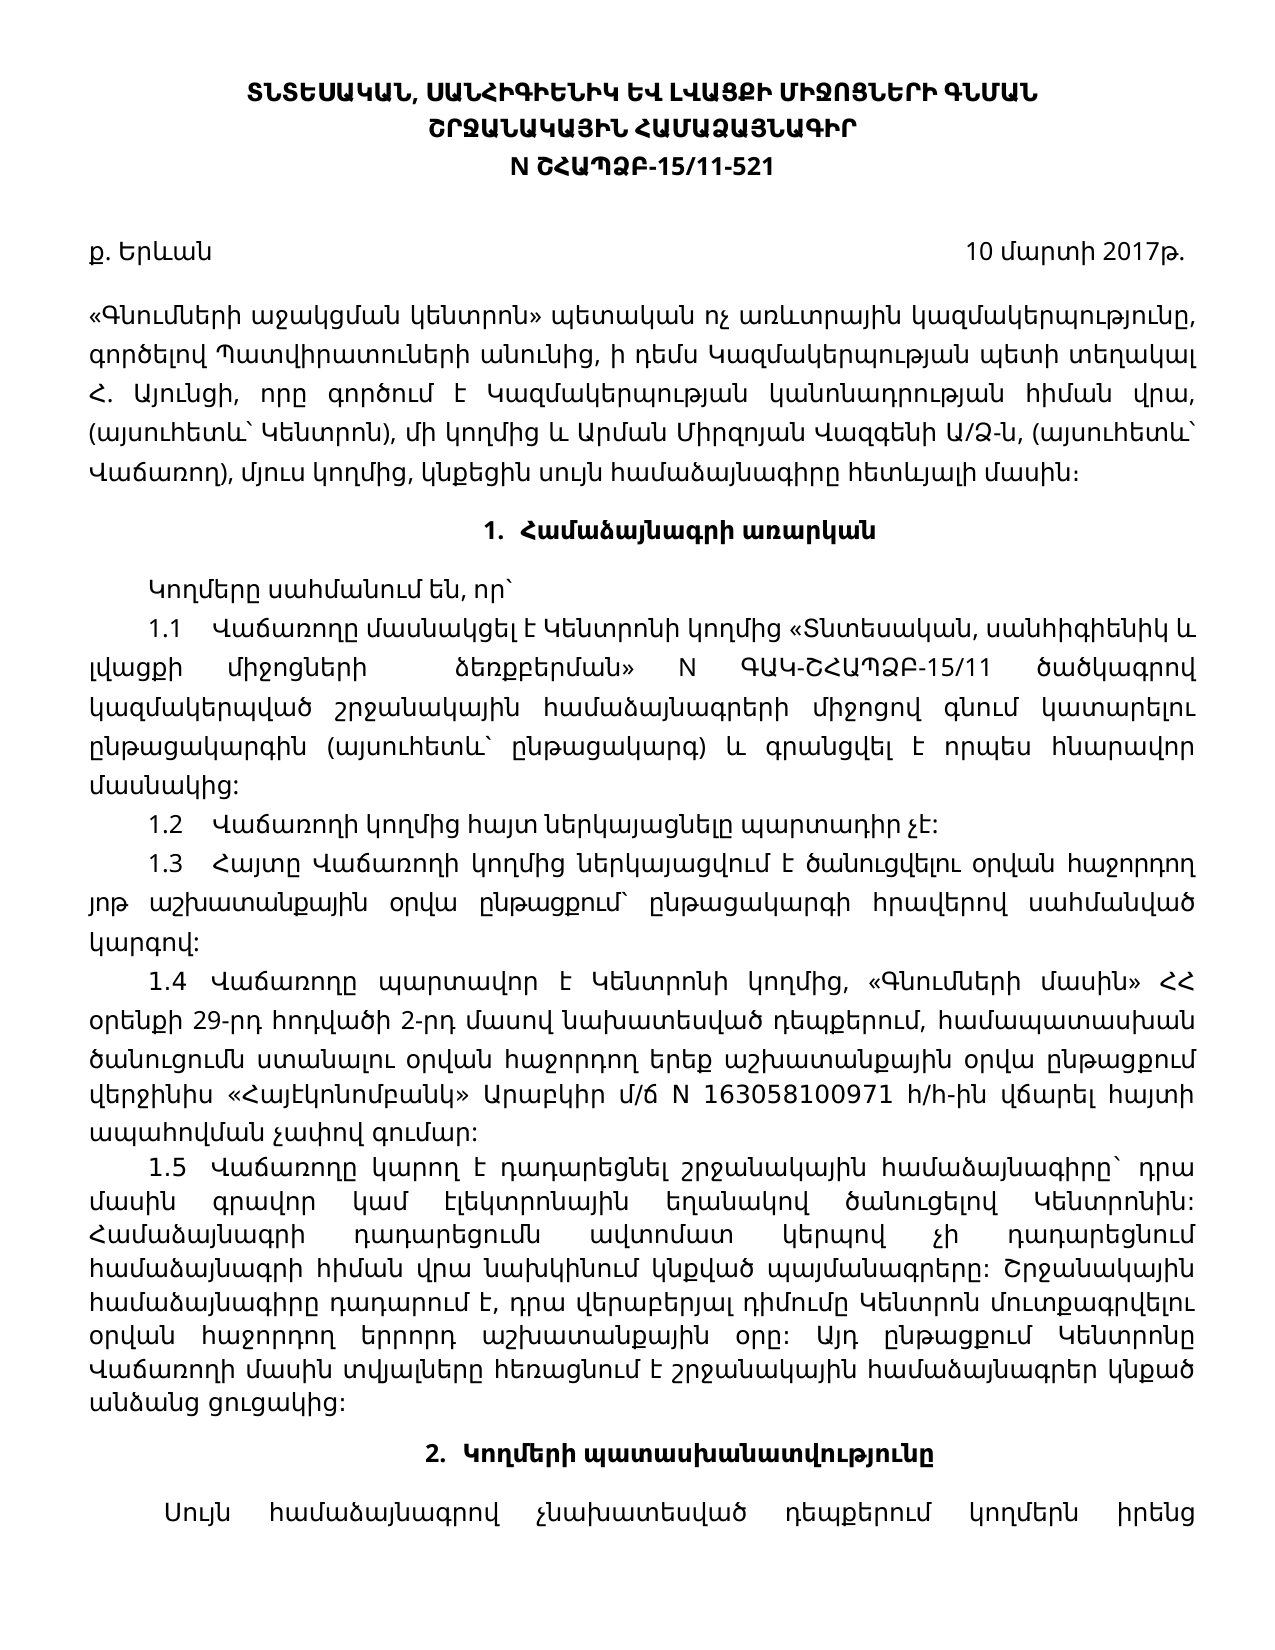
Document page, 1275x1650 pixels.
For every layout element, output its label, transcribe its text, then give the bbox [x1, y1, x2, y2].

list Վաճառողը մասնակցել է Կենտրոնի կողմից «Տնտեսական, սանհիգիենիկ և լվացքի միջոցների ձեռքբերման» N ԳԱԿ-ՇՀԱՊՁԲ-15/11 ծածկագրով կազմակերպված շրջանակային համաձայնագրերի միջոցով գնում կատարելու ընթացակարգին (այսուհետև` ընթացակարգ) և գրանցվել է որպես հնարավոր մասնակից: [89, 611, 1196, 802]
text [89, 1495, 1196, 1529]
list Հայտը Վաճառողի կողմից ներկայացվում է ծանուցվելու օրվան հաջորդող յոթ աշխատանքային օրվա ընթացքում` ընթացակարգի հրավերով սահմանված կարգով: [89, 846, 1196, 958]
list Համաձայնագրի առարկան [164, 513, 1196, 547]
text ՇՐՋԱՆԱԿԱՅԻՆ ՀԱՄԱՁԱՅՆԱԳԻՐ [89, 114, 1196, 143]
text ՏՆՏԵՍԱԿԱՆ, ՍԱՆՀԻԳԻԵՆԻԿ ԵՎ ԼՎԱՑՔԻ ՄԻՋՈՑՆԵՐԻ ԳՆՄԱՆ [89, 75, 1196, 109]
list Վաճառողը պարտավոր է Կենտրոնի կողմից, «Գնումների մասին» ՀՀ օրենքի 29-րդ հոդվածի 2-րդ մասով նախատեսված դեպքերում, համապատասխան ծանուցումն ստանալու օրվան հաջորդող երեք աշխատանքային օրվա ընթացքում վերջինիս «Հայէկոնոմբանկ» Արաբկիր մ/ճ N 163058100971 հ/հ-ին վճարել հայտի ապահովման չափով գումար: [89, 963, 1196, 1148]
text N ՇՀԱՊՁԲ-15/11-521 [89, 148, 1196, 182]
table_header ք. Երևան [78, 233, 591, 272]
list Վաճառողը կարող է դադարեցնել շրջանակային համաձայնագիրը` դրա մասին գրավոր կամ էլեկտրոնային եղանակով ծանուցելով Կենտրոնին: Համաձայնագրի դադարեցումն ավտոմատ կերպով չի դադարեցնում համաձայնագրի հիման վրա նախկինում կնքված պայմանագրերը: Շրջանակային համաձայնագիրը դադարում է, դրա վերաբերյալ դիմումը Կենտրոն մուտքագրվելու օրվան հաջորդող երրորդ աշխատանքային օրը: Այդ ընթացքում Կենտրոնը Վաճառողի մասին տվյալները հեռացնում է շրջանակային համաձայնագրեր կնքած անձանց ցուցակից: [89, 1154, 1196, 1418]
text «Գնումների աջակցման կենտրոն» պետական ոչ առևտրային կազմակերպությունը, գործելով Պատվիրատուների անունից, ի դեմս Կազմակերպության պետի տեղակալ Հ. Այունցի, որը գործում է Կազմակերպության կանոնադրության հիման վրա, (այսուհետև՝ Կենտրոն), մի կողմից և Արման Միրզոյան Վազգենի Ա/Ձ-ն, (այսուհետև՝ Վաճառող), մյուս կողմից, կնքեցին սույն համաձայնագիրը հետևյալի մասին։ [89, 298, 1196, 488]
list Կողմերի պատասխանատվությունը [164, 1436, 1196, 1470]
table_header 10 մարտի 2017թ. [591, 233, 1196, 272]
text Կողմերը սահմանում են, որ` [89, 572, 1196, 606]
list Վաճառողի կողմից հայտ ներկայացնելը պարտադիր չէ: [89, 807, 1196, 841]
